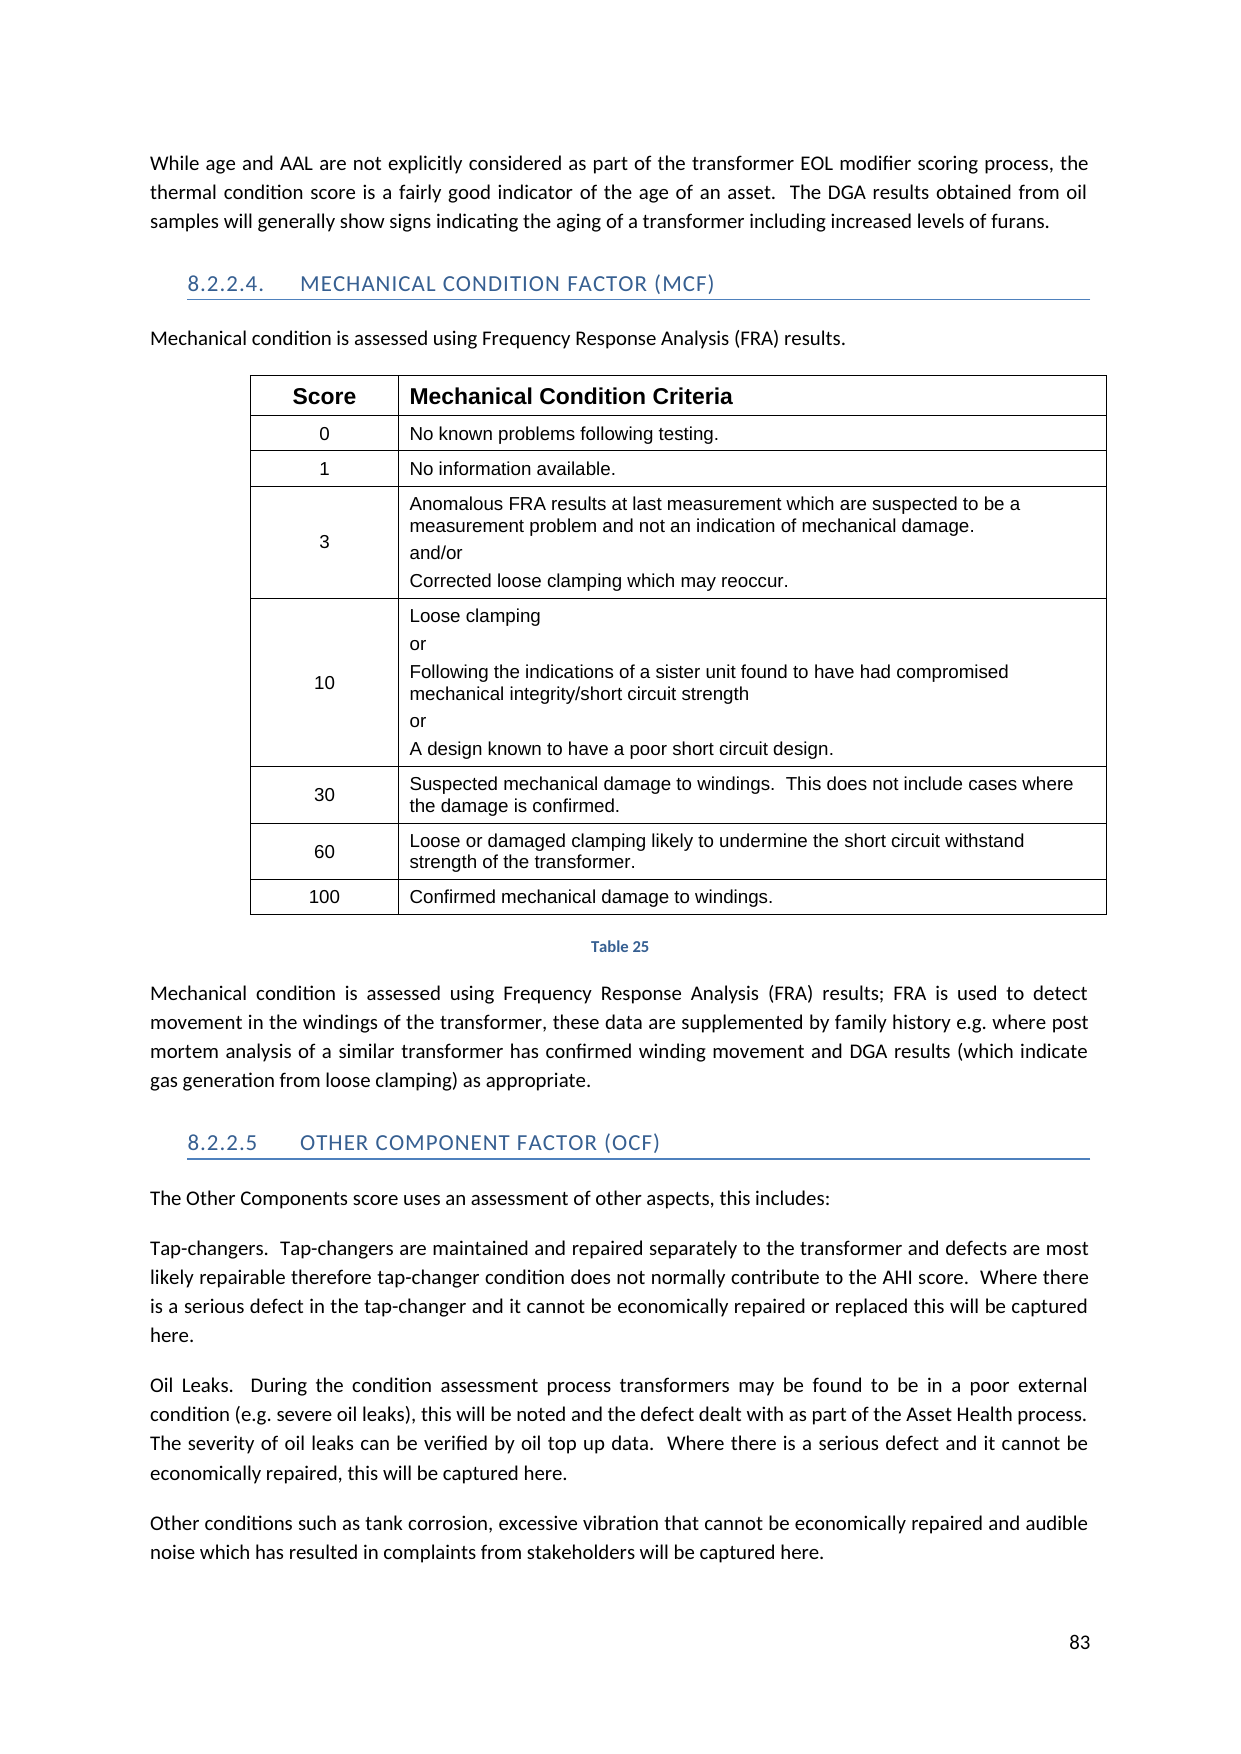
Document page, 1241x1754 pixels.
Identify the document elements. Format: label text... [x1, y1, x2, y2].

table_cell 1 [251, 451, 398, 486]
table_cell Confirmed mechanical damage to windings. [399, 880, 1106, 914]
table_cell 60 [251, 824, 398, 879]
text 8.2.2.5 Other Component Factor (OCF) [187, 1128, 1090, 1158]
table_header Score [251, 376, 398, 415]
table_cell No information available. [399, 451, 1106, 486]
table_cell Loose clamping or Following the indications of a sister unit found to have had compromised mechanical integrity/short circuit strength or A design known to have a poor short circuit design. [399, 599, 1106, 766]
text While age and AAL are not explicitly considered as part of the transformer EOL modifier scoring process, the thermal condition score is a fairly good indicator of the age of an asset. The DGA results obtained from oil samples will generally show signs indicating the aging of a transformer including increased levels of furans. [150, 150, 1090, 234]
text 8.2.2.4. Mechanical Condition Factor (MCF) [187, 269, 1090, 299]
text Other conditions such as tank corrosion, excessive vibration that cannot be economically repaired and audible noise which has resulted in complaints from stakeholders will be captured here. [150, 1510, 1090, 1564]
text Mechanical condition is assessed using Frequency Response Analysis (FRA) results. [150, 325, 1090, 351]
table_cell 3 [251, 487, 398, 598]
text Oil Leaks. During the condition assessment process transformers may be found to be in a poor external condition (e.g. severe oil leaks), this will be noted and the defect dealt with as part of the Asset Health process. The severity of oil leaks can be verified by oil top up data. Where there is a serious defect and it cannot be economically repaired, this will be captured here. [150, 1372, 1090, 1485]
table_cell 0 [251, 416, 398, 450]
table_cell 100 [251, 880, 398, 914]
table_cell No known problems following testing. [399, 416, 1106, 450]
table_cell 10 [251, 599, 398, 766]
text Table 25 [150, 936, 1090, 956]
text The Other Components score uses an assessment of other aspects, this includes: [150, 1185, 1090, 1210]
text Tap-changers. Tap-changers are maintained and repaired separately to the transformer and defects are most likely repairable therefore tap-changer condition does not normally contribute to the AHI score. Where there is a serious defect in the tap-changer and it cannot be economically repaired or replaced this will be captured here. [150, 1235, 1090, 1348]
text Mechanical condition is assessed using Frequency Response Analysis (FRA) results; FRA is used to detect movement in the windings of the transformer, these data are supplemented by family history e.g. where post mortem analysis of a similar transformer has confirmed winding movement and DGA results (which indicate gas generation from loose clamping) as appropriate. [150, 980, 1090, 1093]
table_header Mechanical Condition Criteria [399, 376, 1106, 415]
table_cell Suspected mechanical damage to windings. This does not include cases where the damage is confirmed. [399, 767, 1106, 822]
table_cell Loose or damaged clamping likely to undermine the short circuit withstand strength of the transformer. [399, 824, 1106, 879]
table_cell Anomalous FRA results at last measurement which are suspected to be a measurement problem and not an indication of mechanical damage. and/or Corrected loose clamping which may reoccur. [399, 487, 1106, 598]
table_cell 30 [251, 767, 398, 822]
